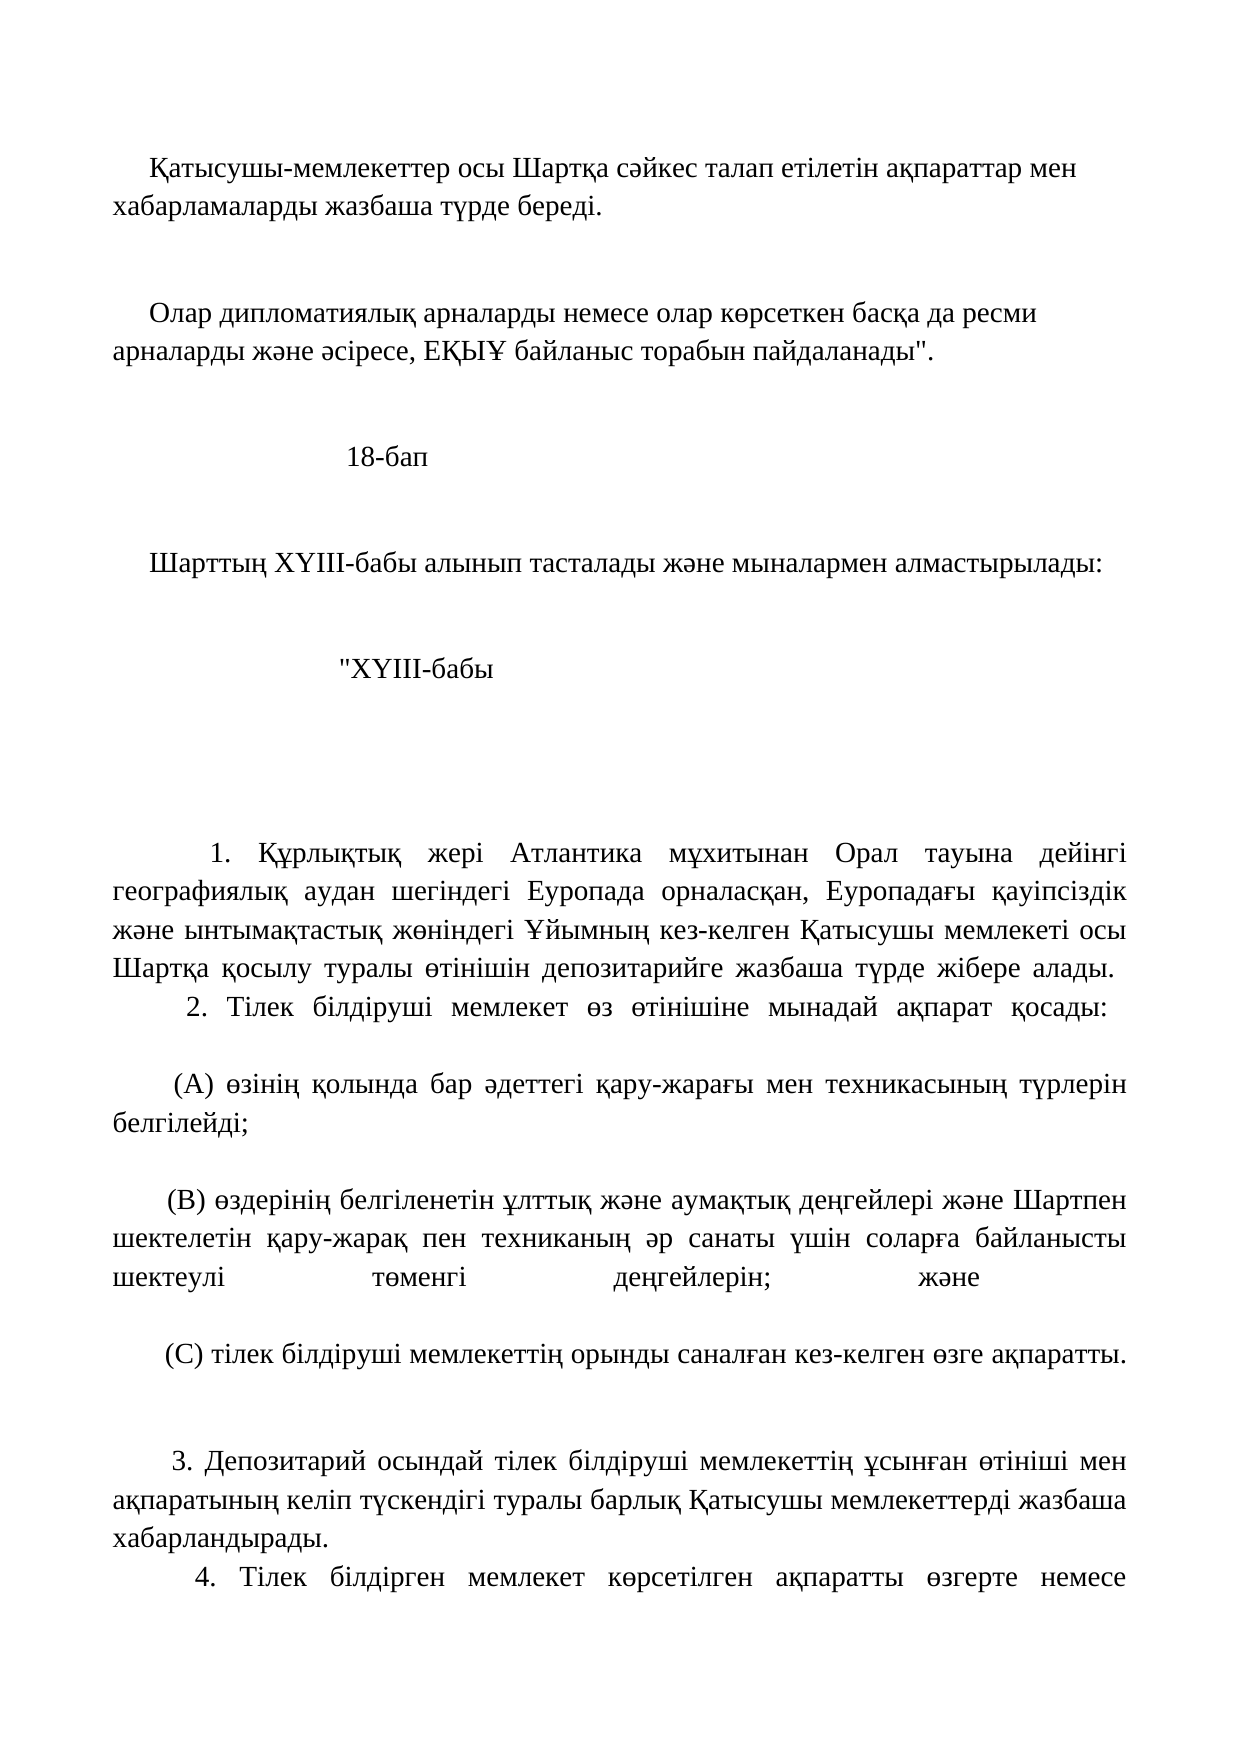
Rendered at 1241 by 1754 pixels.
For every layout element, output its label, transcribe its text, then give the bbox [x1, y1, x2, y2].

text "ХҮIII-бабы [112, 652, 1128, 685]
text Олар дипломатиялық арналарды немесе олар көрсеткен басқа да ресми [112, 295, 1128, 328]
text 18-бап [112, 439, 1128, 473]
text арналарды және әсiресе, ЕҚЫҰ байланыс торабын пайдаланады". [112, 333, 1128, 367]
text Шарттың ХҮIII-бабы алынып тасталады және мыналармен алмастырылады: [112, 546, 1128, 579]
text Қатысушы-мемлекеттер осы Шартқа сәйкес талап етiлетiн ақпараттар мен [112, 150, 1128, 183]
text хабарламаларды жазбаша түрде бередi. [112, 188, 1128, 222]
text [112, 796, 1128, 1592]
